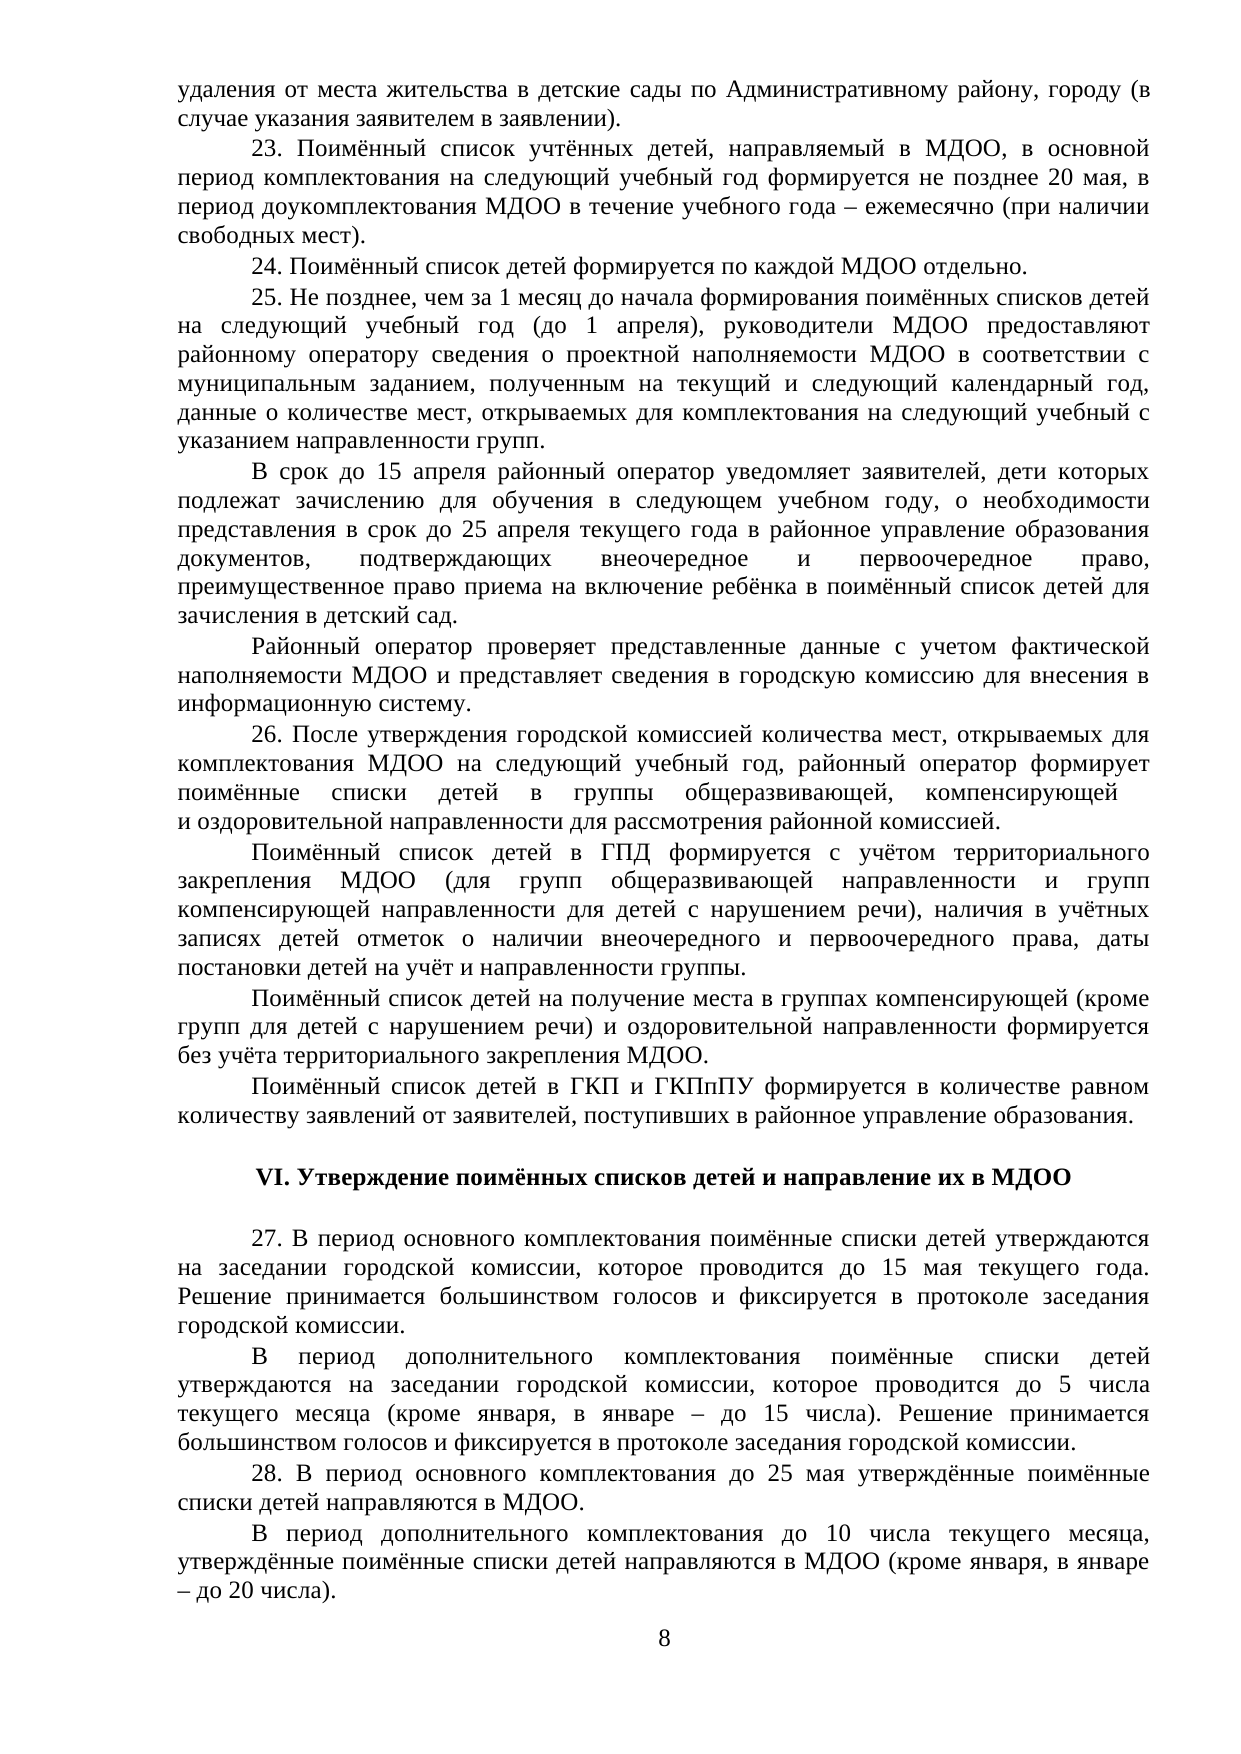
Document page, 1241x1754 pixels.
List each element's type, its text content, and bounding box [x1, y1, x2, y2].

text В период дополнительного комплектования до 10 числа текущего месяца, утверждённые поимённые списки детей направляются в МДОО (кроме января, в январе – до 20 числа). [177, 1518, 1152, 1604]
text Поимённый список детей на получение места в группах компенсирующей (кроме групп для детей с нарушением речи) и оздоровительной направленности формируется без учёта территориального закрепления МДОО. [177, 983, 1152, 1069]
text Поимённый список детей в ГПД формируется с учётом территориального закрепления МДОО (для групп общеразвивающей направленности и групп компенсирующей направленности для детей с нарушением речи), наличия в учётных записях детей отметок о наличии внеочередного и первоочередного права, даты постановки детей на учёт и направленности группы. [177, 837, 1152, 980]
text 25. Не позднее, чем за 1 месяц до начала формирования поимённых списков детей на следующий учебный год (до 1 апреля), руководители МДОО предоставляют районному оператору сведения о проектной наполняемости МДОО в соответствии с муниципальным заданием, полученным на текущий и следующий календарный год, данные о количестве мест, открываемых для комплектования на следующий учебный с указанием направленности групп. [177, 282, 1152, 454]
text В срок до 15 апреля районный оператор уведомляет заявителей, дети которых подлежат зачислению для обучения в следующем учебном году, о необходимости представления в срок до 25 апреля текущего года в районное управление образования документов, подтверждающих внеочередное и первоочередное право, преимущественное право приема на включение ребёнка в поимённый список детей для зачисления в детский сад. [177, 456, 1152, 629]
text Районный оператор проверяет представленные данные с учетом фактической наполняемости МДОО и представляет сведения в городскую комиссию для внесения в информационную систему. [177, 631, 1152, 717]
text 28. В период основного комплектования до 25 мая утверждённые поимённые списки детей направляются в МДОО. [177, 1458, 1152, 1515]
text VI. Утверждение поимённых списков детей и направление их в МДОО [177, 1162, 1152, 1190]
text 23. Поимённый список учтённых детей, направляемый в МДОО, в основной период комплектования на следующий учебный год формируется не позднее 20 мая, в период доукомплектования МДОО в течение учебного года – ежемесячно (при наличии свободных мест). [177, 133, 1152, 248]
text 27. В период основного комплектования поимённые списки детей утверждаются на заседании городской комиссии, которое проводится до 15 мая текущего года. Решение принимается большинством голосов и фиксируется в протоколе заседания городской комиссии. [177, 1223, 1152, 1338]
text 26. После утверждения городской комиссией количества мест, открываемых для комплектования МДОО на следующий учебный год, районный оператор формирует поимённые списки детей в группы общеразвивающей, компенсирующей и оздоровительной направленности для рассмотрения районной комиссией. [177, 719, 1152, 834]
text Поимённый список детей в ГКП и ГКПпПУ формируется в количестве равном количеству заявлений от заявителей, поступивших в районное управление образования. [177, 1071, 1152, 1128]
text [177, 74, 1152, 131]
text В период дополнительного комплектования поимённые списки детей утверждаются на заседании городской комиссии, которое проводится до 5 числа текущего месяца (кроме января, в январе – до 15 числа). Решение принимается большинством голосов и фиксируется в протоколе заседания городской комиссии. [177, 1341, 1152, 1456]
text 24. Поимённый список детей формируется по каждой МДОО отдельно. [177, 251, 1152, 279]
